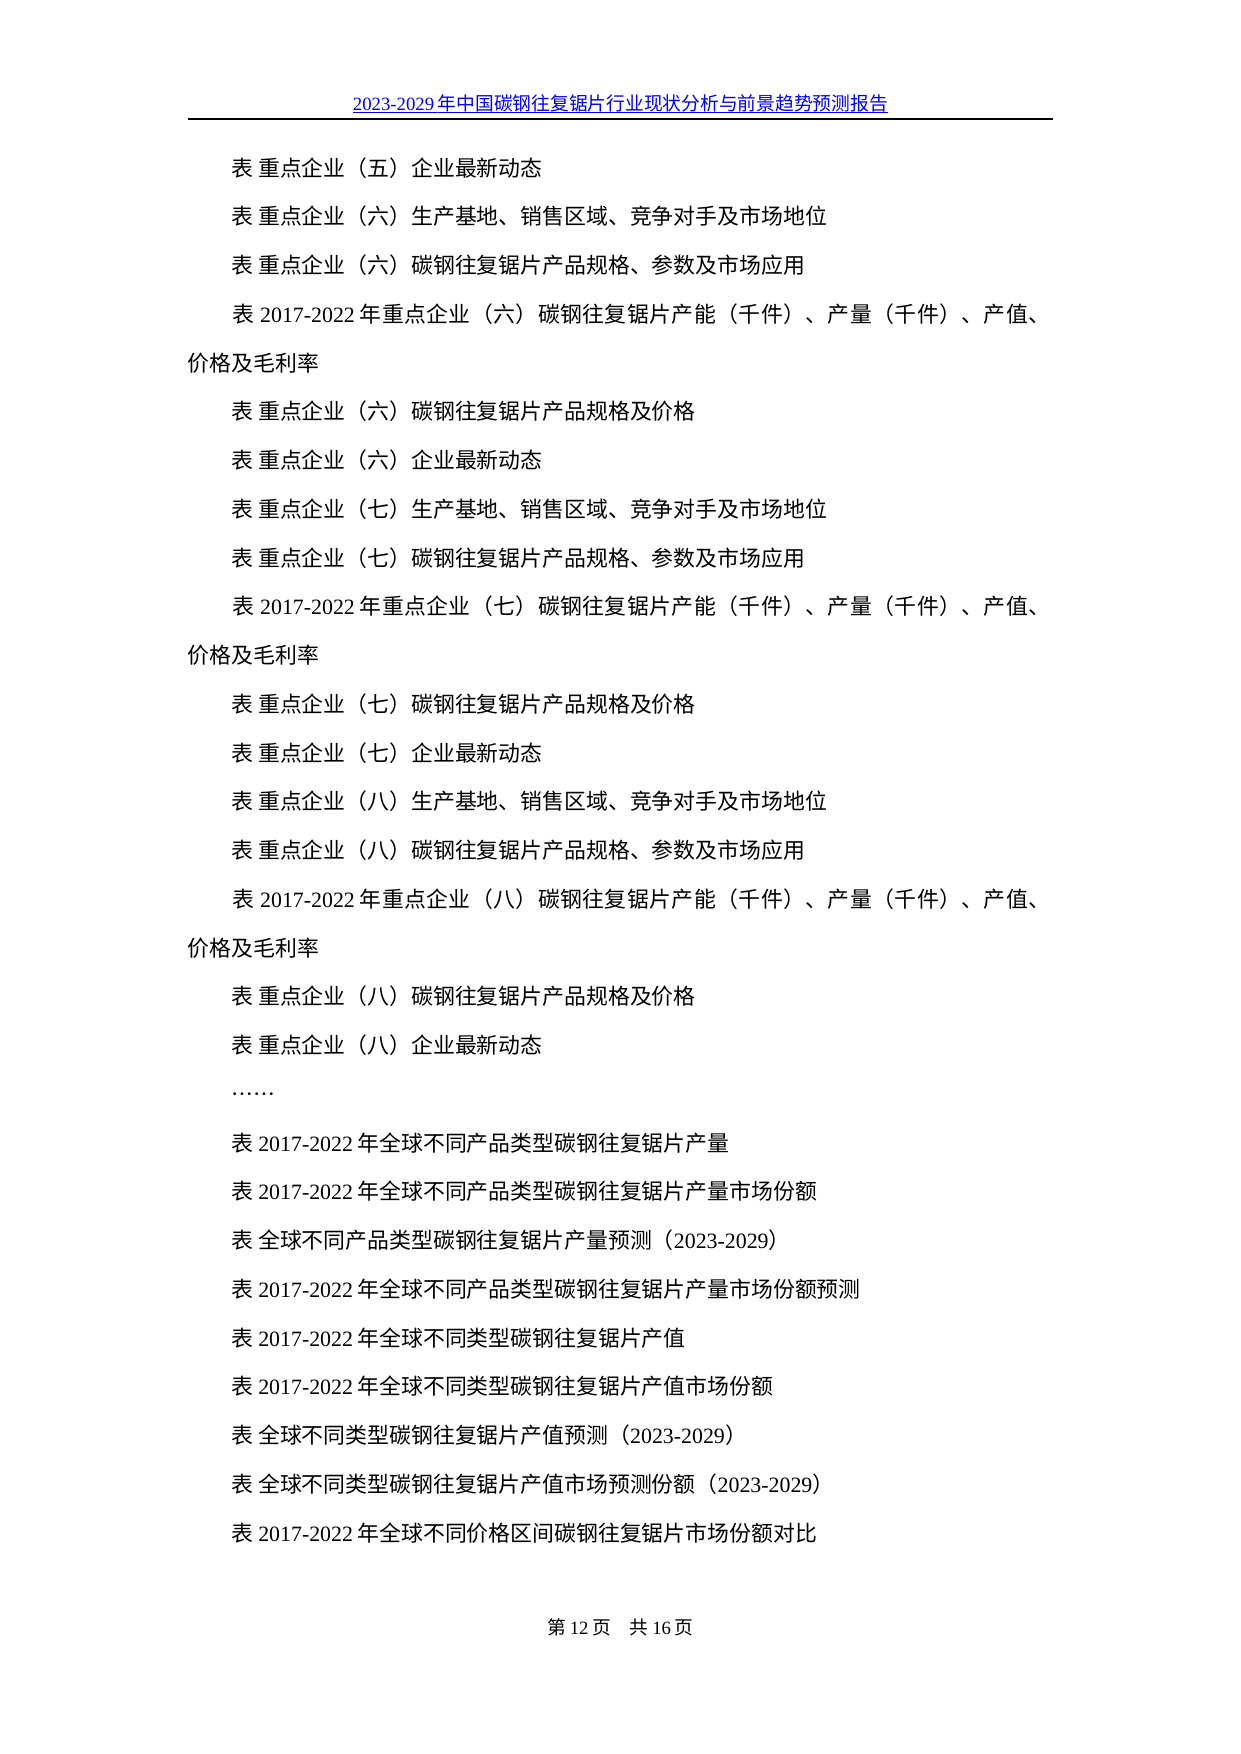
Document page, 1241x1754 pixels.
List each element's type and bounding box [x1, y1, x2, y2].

text [187, 150, 1053, 1548]
